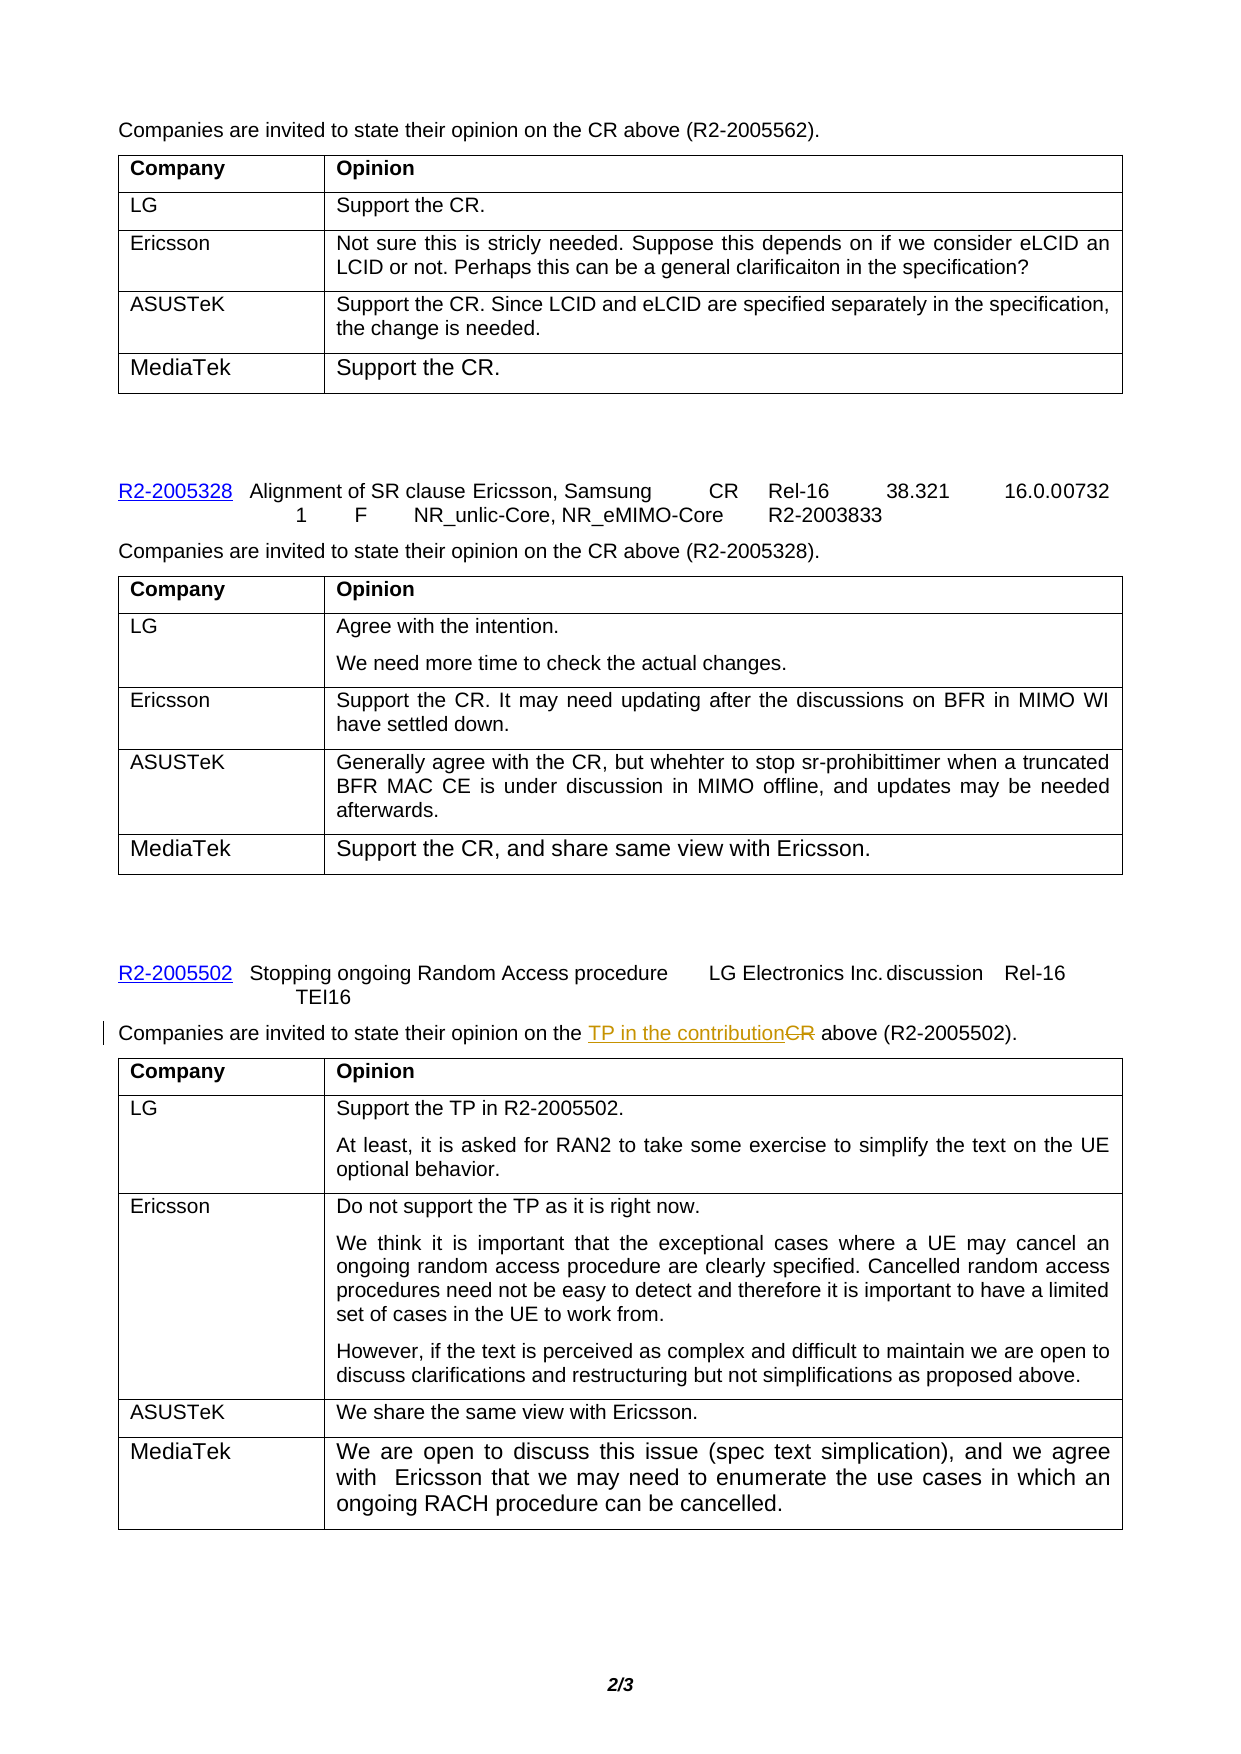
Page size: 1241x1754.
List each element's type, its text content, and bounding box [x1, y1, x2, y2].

table_header Company [119, 1059, 324, 1095]
title R2-2005502 Stopping ongoing Random Access procedure LG Electronics Inc. discussion Rel-16 TEI16 [118, 961, 1122, 1008]
table_cell ASUSTeK [119, 750, 324, 834]
table_header Opinion [325, 156, 1122, 192]
table_cell LG [119, 614, 324, 687]
text Companies are invited to state their opinion on the CR above (R2-2005328). [118, 539, 1122, 563]
table_cell MediaTek [119, 835, 324, 874]
table_cell Support the CR, and share same view with Ericsson. [325, 835, 1122, 874]
table_header Company [119, 156, 324, 192]
table_cell ASUSTeK [119, 292, 324, 352]
table_header Company [119, 577, 324, 613]
text Companies are invited to state their opinion on the CR above (R2-2005562). [118, 118, 1122, 142]
table_cell Do not support the TP as it is right now. We think it is important that the exceptional cases where a UE may cancel an ongoing random access procedure are clearly specified. Cancelled random access procedures need not be easy to detect and therefore it is important to have a limited set of cases in the UE to work from. However, if the text is perceived as complex and difficult to maintain we are open to discuss clarifications and restructuring but not simplifications as proposed above. [325, 1194, 1122, 1399]
table_cell Support the TP in R2-2005502. At least, it is asked for RAN2 to take some exercise to simplify the text on the UE optional behavior. [325, 1096, 1122, 1193]
table_cell MediaTek [119, 1438, 324, 1529]
table_cell Not sure this is stricly needed. Suppose this depends on if we consider eLCID an LCID or not. Perhaps this can be a general clarificaiton in the specification? [325, 231, 1122, 291]
table_cell Support the CR. [325, 193, 1122, 229]
title R2-2005328 Alignment of SR clause Ericsson, Samsung CR Rel-16 38.321 16.0.0 0732 1 F NR_unlic-Core, NR_eMIMO-Core R2-2003833 [118, 479, 1122, 527]
table_cell LG [119, 1096, 324, 1193]
table_header Opinion [325, 577, 1122, 613]
table_cell We share the same view with Ericsson. [325, 1400, 1122, 1437]
table_cell Support the CR. It may need updating after the discussions on BFR in MIMO WI have settled down. [325, 688, 1122, 749]
table_cell Support the CR. [325, 354, 1122, 392]
table_cell LG [119, 193, 324, 229]
table_cell Agree with the intention. We need more time to check the actual changes. [325, 614, 1122, 687]
text Companies are invited to state their opinion on the above (R2-2005502). [118, 1021, 1122, 1045]
table_cell Generally agree with the CR, but whehter to stop sr-prohibittimer when a truncated BFR MAC CE is under discussion in MIMO offline, and updates may be needed afterwards. [325, 750, 1122, 834]
table_cell We are open to discuss this issue (spec text simplication), and we agree with Ericsson that we may need to enumerate the use cases in which an ongoing RACH procedure can be cancelled. [325, 1438, 1122, 1529]
table_cell ASUSTeK [119, 1400, 324, 1437]
table_header Opinion [325, 1059, 1122, 1095]
table_cell Ericsson [119, 231, 324, 291]
table_cell Ericsson [119, 688, 324, 749]
table_cell MediaTek [119, 354, 324, 392]
table_cell Support the CR. Since LCID and eLCID are specified separately in the specification, the change is needed. [325, 292, 1122, 352]
table_cell Ericsson [119, 1194, 324, 1399]
